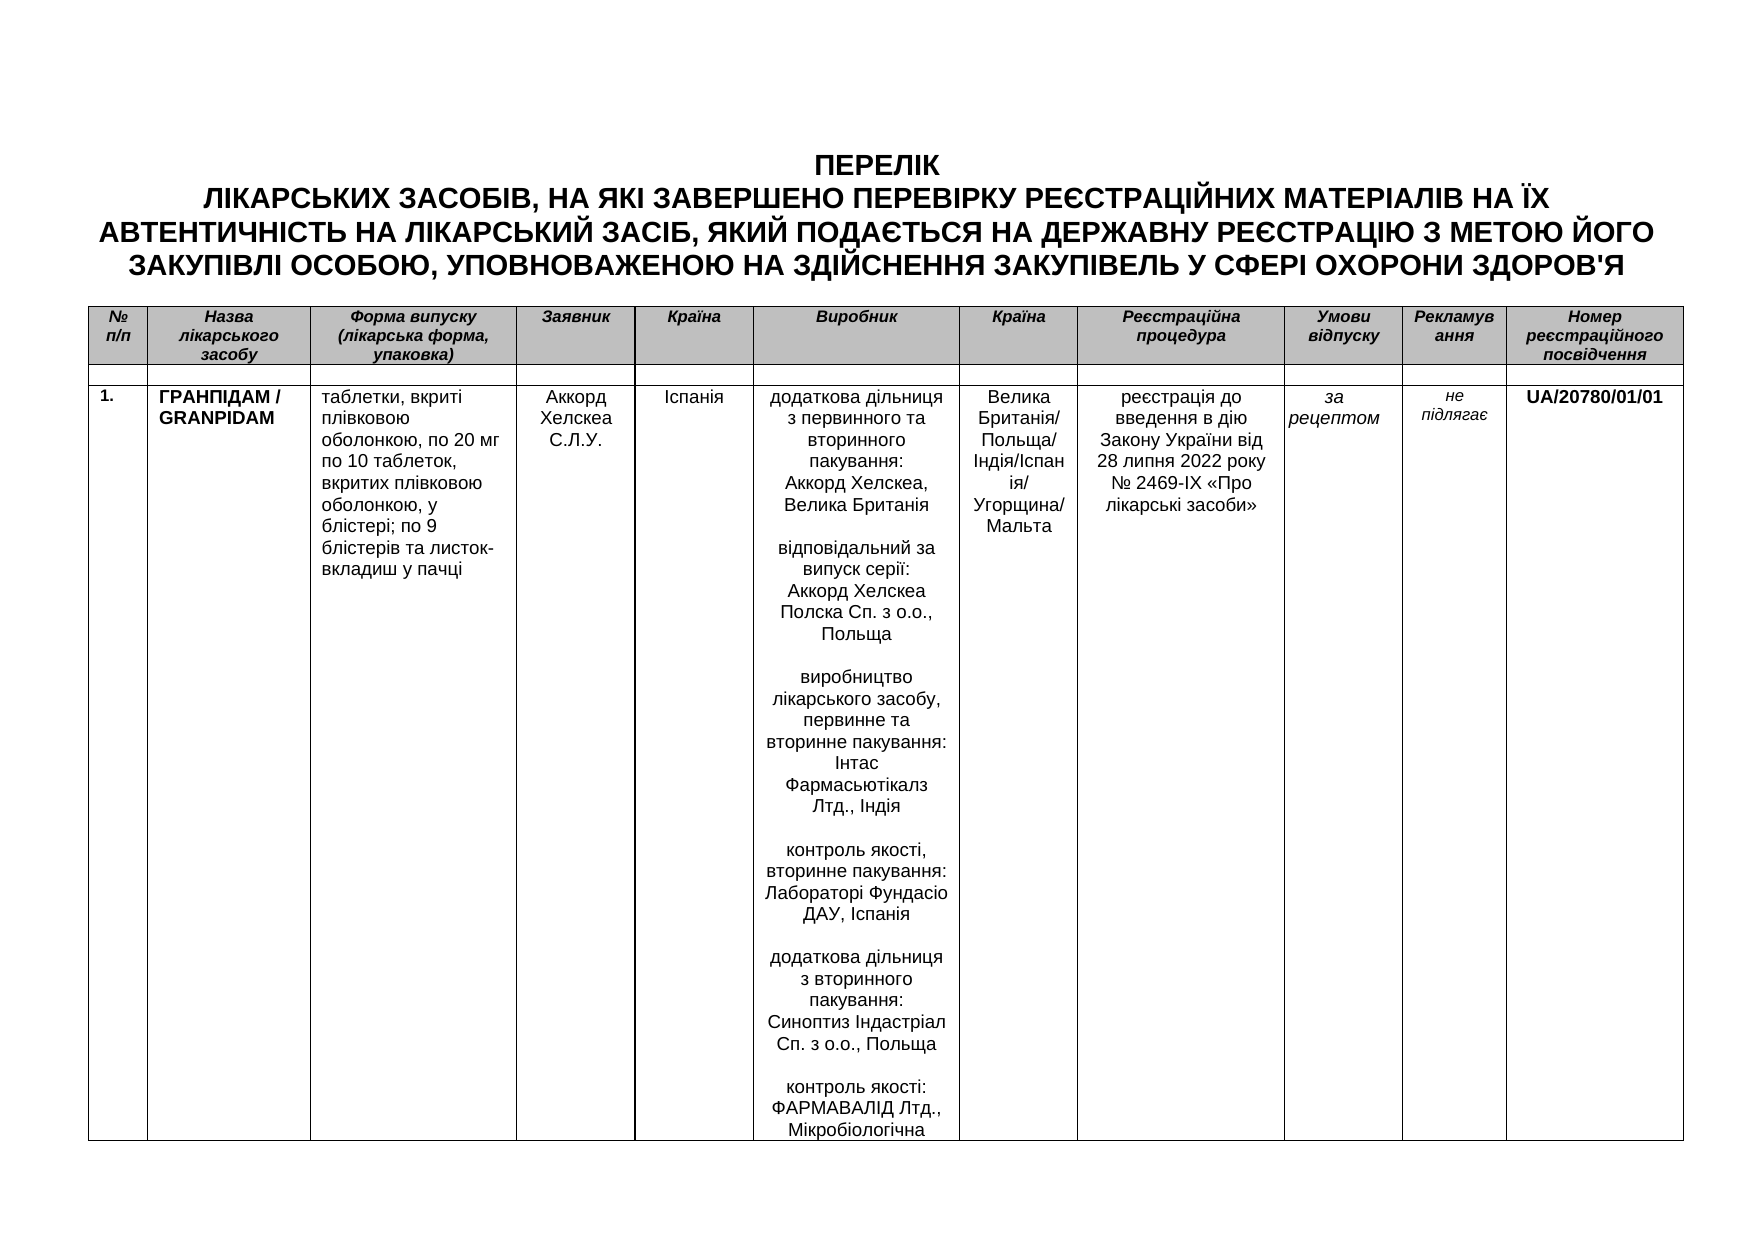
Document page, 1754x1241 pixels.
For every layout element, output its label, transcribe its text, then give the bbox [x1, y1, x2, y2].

table_cell [1507, 365, 1683, 384]
table_cell [1403, 365, 1506, 384]
table_cell [89, 365, 147, 384]
table_cell [89, 386, 147, 1140]
table_cell реєстрація до введення в дію Закону України від 28 липня 2022 року № 2469-IX «Про лікарські засоби» [1078, 386, 1284, 1140]
table_cell [148, 365, 310, 384]
table_header Номер реєстраційного посвідчення [1507, 307, 1683, 364]
table_cell [1078, 365, 1284, 384]
table_cell [960, 365, 1077, 384]
table_header Країна [960, 307, 1077, 364]
table_header Рекламування [1403, 307, 1506, 364]
table_header Форма випуску (лікарська форма, упаковка) [311, 307, 516, 364]
table_cell за рецептом [1285, 386, 1402, 1140]
table_cell UA/20780/01/01 [1507, 386, 1683, 1140]
table_header Заявник [517, 307, 634, 364]
table_header Виробник [754, 307, 959, 364]
table_cell ГРАНПІДАМ / GRANPIDAM [148, 386, 310, 1140]
table_header Реєстраційна процедура [1078, 307, 1284, 364]
table_header Назва лікарського засобу [148, 307, 310, 364]
table_header Країна [636, 307, 753, 364]
text ЛІКАРСЬКИХ ЗАСОБІВ, НА ЯКІ ЗАВЕРШЕНО ПЕРЕВІРКУ РЕЄСТРАЦІЙНИХ МАТЕРІАЛІВ НА ЇХ АВТЕНТИЧНІСТЬ НА ЛІКАРСЬКИЙ ЗАСІБ, ЯКИЙ ПОДАЄТЬСЯ НА ДЕРЖАВНУ РЕЄСТРАЦІЮ З МЕТОЮ ЙОГО ЗАКУПІВЛІ ОСОБОЮ, УПОВНОВАЖЕНОЮ НА ЗДІЙСНЕННЯ ЗАКУПІВЕЛЬ У СФЕРІ ОХОРОНИ ЗДОРОВ'Я [88, 181, 1665, 282]
table_cell [636, 365, 753, 384]
table_cell Велика Британія/ Польща/ Індія/Іспанія/ Угорщина/ Мальта [960, 386, 1077, 1140]
table_cell [517, 365, 634, 384]
table_cell таблетки, вкриті плівковою оболонкою, по 20 мг по 10 таблеток, вкритих плівковою оболонкою, у блістері; по 9 блістерів та листок-вкладиш у пачці [311, 386, 516, 1140]
table_header № п/п [89, 307, 147, 364]
table_cell Аккорд Хелскеа С.Л.У. [517, 386, 634, 1140]
table_cell Іспанiя [636, 386, 753, 1140]
text ПЕРЕЛІК [88, 148, 1665, 181]
table_cell не підлягає [1403, 386, 1506, 1140]
table_header Умови відпуску [1285, 307, 1402, 364]
table_cell [754, 365, 959, 384]
table_cell [1285, 365, 1402, 384]
table_cell [311, 365, 516, 384]
